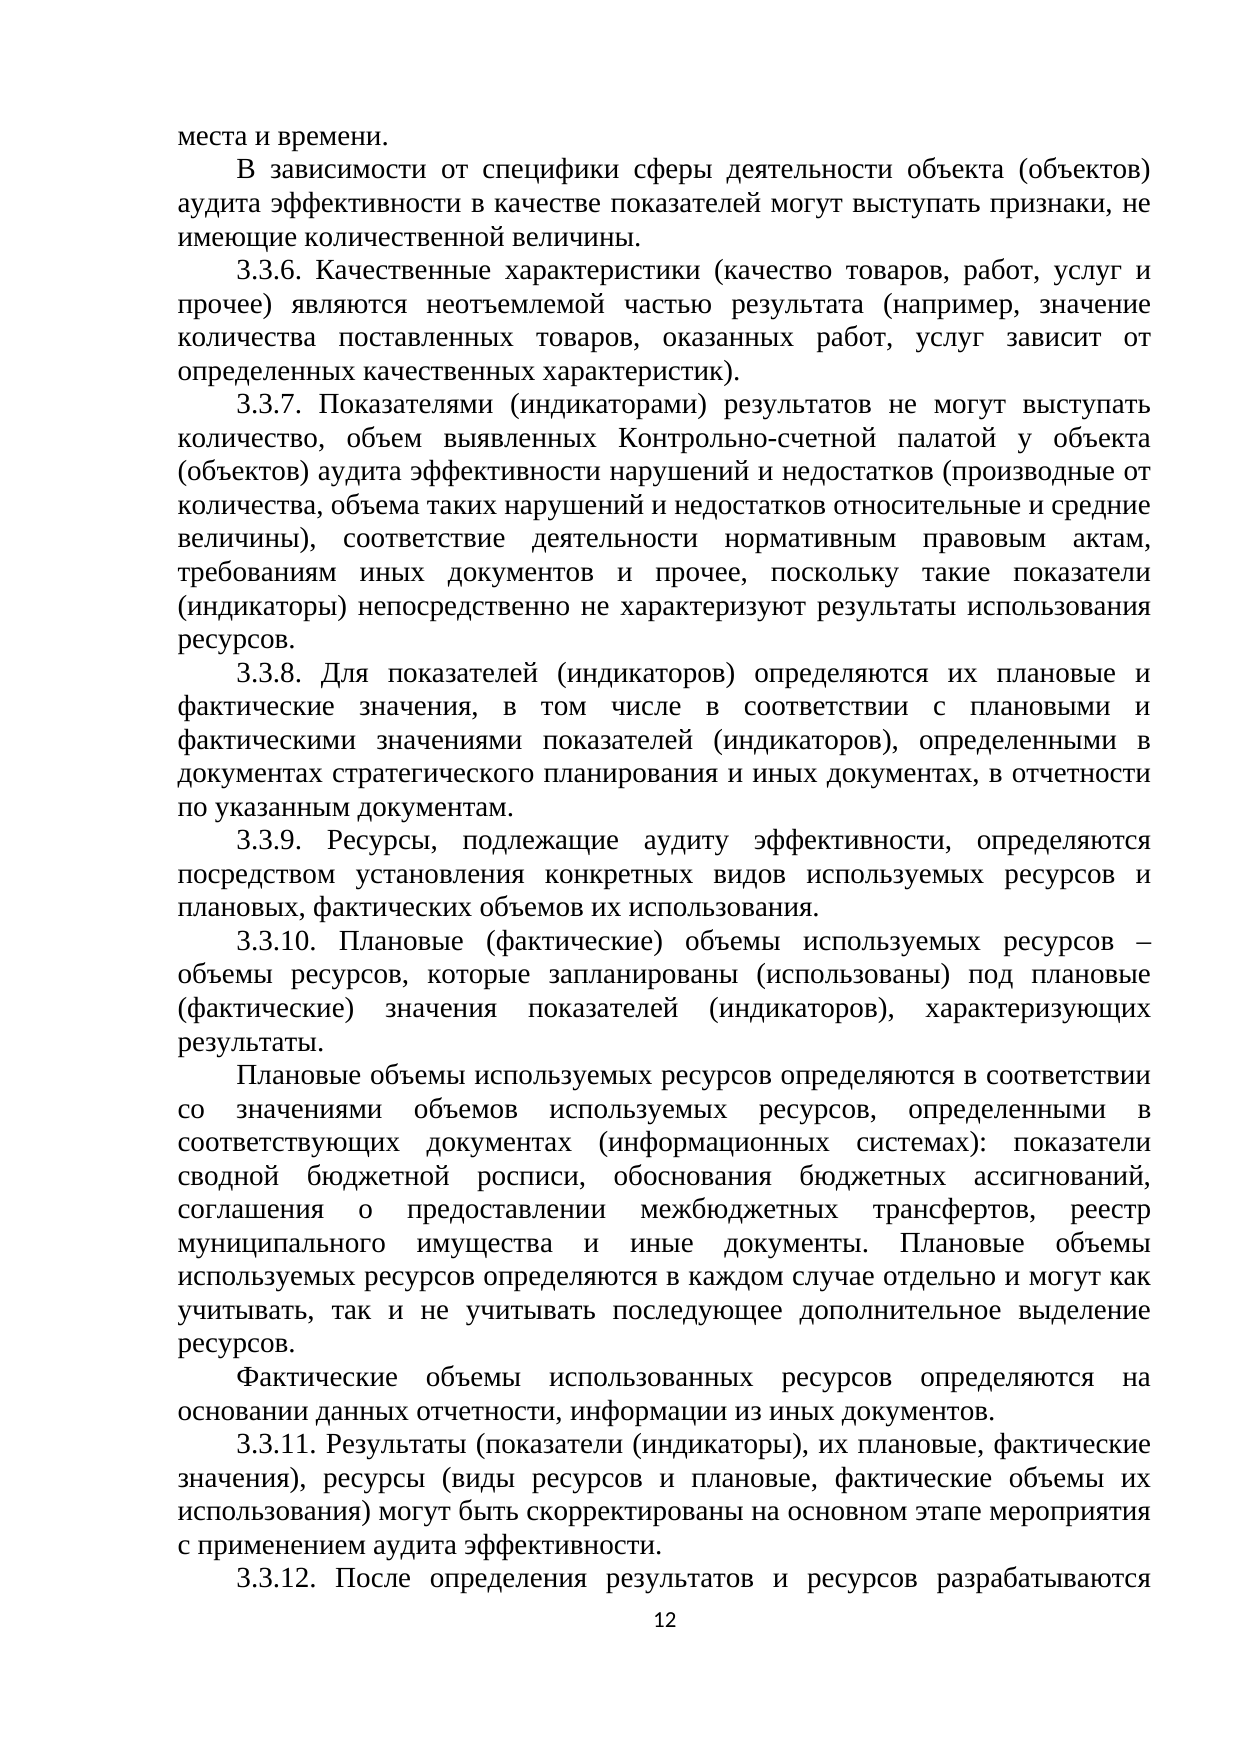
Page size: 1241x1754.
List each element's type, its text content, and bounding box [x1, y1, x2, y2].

text 3.3.7. Показателями (индикаторами) результатов не могут выступать количество, объем выявленных Контрольно-счетной палатой у объекта (объектов) аудита эффективности нарушений и недостатков (производные от количества, объема таких нарушений и недостатков относительные и средние величины), соответствие деятельности нормативным правовым актам, требованиям иных документов и прочее, поскольку такие показатели (индикаторы) непосредственно не характеризуют результаты использования ресурсов. [177, 386, 1152, 655]
text 3.3.11. Результаты (показатели (индикаторы), их плановые, фактические значения), ресурсы (виды ресурсов и плановые, фактические объемы их использования) могут быть скорректированы на основном этапе мероприятия с применением аудита эффективности. [177, 1426, 1152, 1560]
text 3.3.10. Плановые (фактические) объемы используемых ресурсов – объемы ресурсов, которые запланированы (использованы) под плановые (фактические) значения показателей (индикаторов), характеризующих результаты. [177, 923, 1152, 1057]
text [177, 118, 1152, 152]
text 3.3.6. Качественные характеристики (качество товаров, работ, услуг и прочее) являются неотъемлемой частью результата (например, значение количества поставленных товаров, оказанных работ, услуг зависит от определенных качественных характеристик). [177, 252, 1152, 386]
text Фактические объемы использованных ресурсов определяются на основании данных отчетности, информации из иных документов. [177, 1359, 1152, 1426]
text 3.3.8. Для показателей (индикаторов) определяются их плановые и фактические значения, в том числе в соответствии с плановыми и фактическими значениями показателей (индикаторов), определенными в документах стратегического планирования и иных документах, в отчетности по указанным документам. [177, 655, 1152, 822]
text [177, 1560, 1152, 1594]
text 3.3.9. Ресурсы, подлежащие аудиту эффективности, определяются посредством установления конкретных видов используемых ресурсов и плановых, фактических объемов их использования. [177, 822, 1152, 923]
text В зависимости от специфики сферы деятельности объекта (объектов) аудита эффективности в качестве показателей могут выступать признаки, не имеющие количественной величины. [177, 152, 1152, 252]
text Плановые объемы используемых ресурсов определяются в соответствии со значениями объемов используемых ресурсов, определенными в соответствующих документах (информационных системах): показатели сводной бюджетной росписи, обоснования бюджетных ассигнований, соглашения о предоставлении межбюджетных трансфертов, реестр муниципального имущества и иные документы. Плановые объемы используемых ресурсов определяются в каждом случае отдельно и могут как учитывать, так и не учитывать последующее дополнительное выделение ресурсов. [177, 1057, 1152, 1359]
